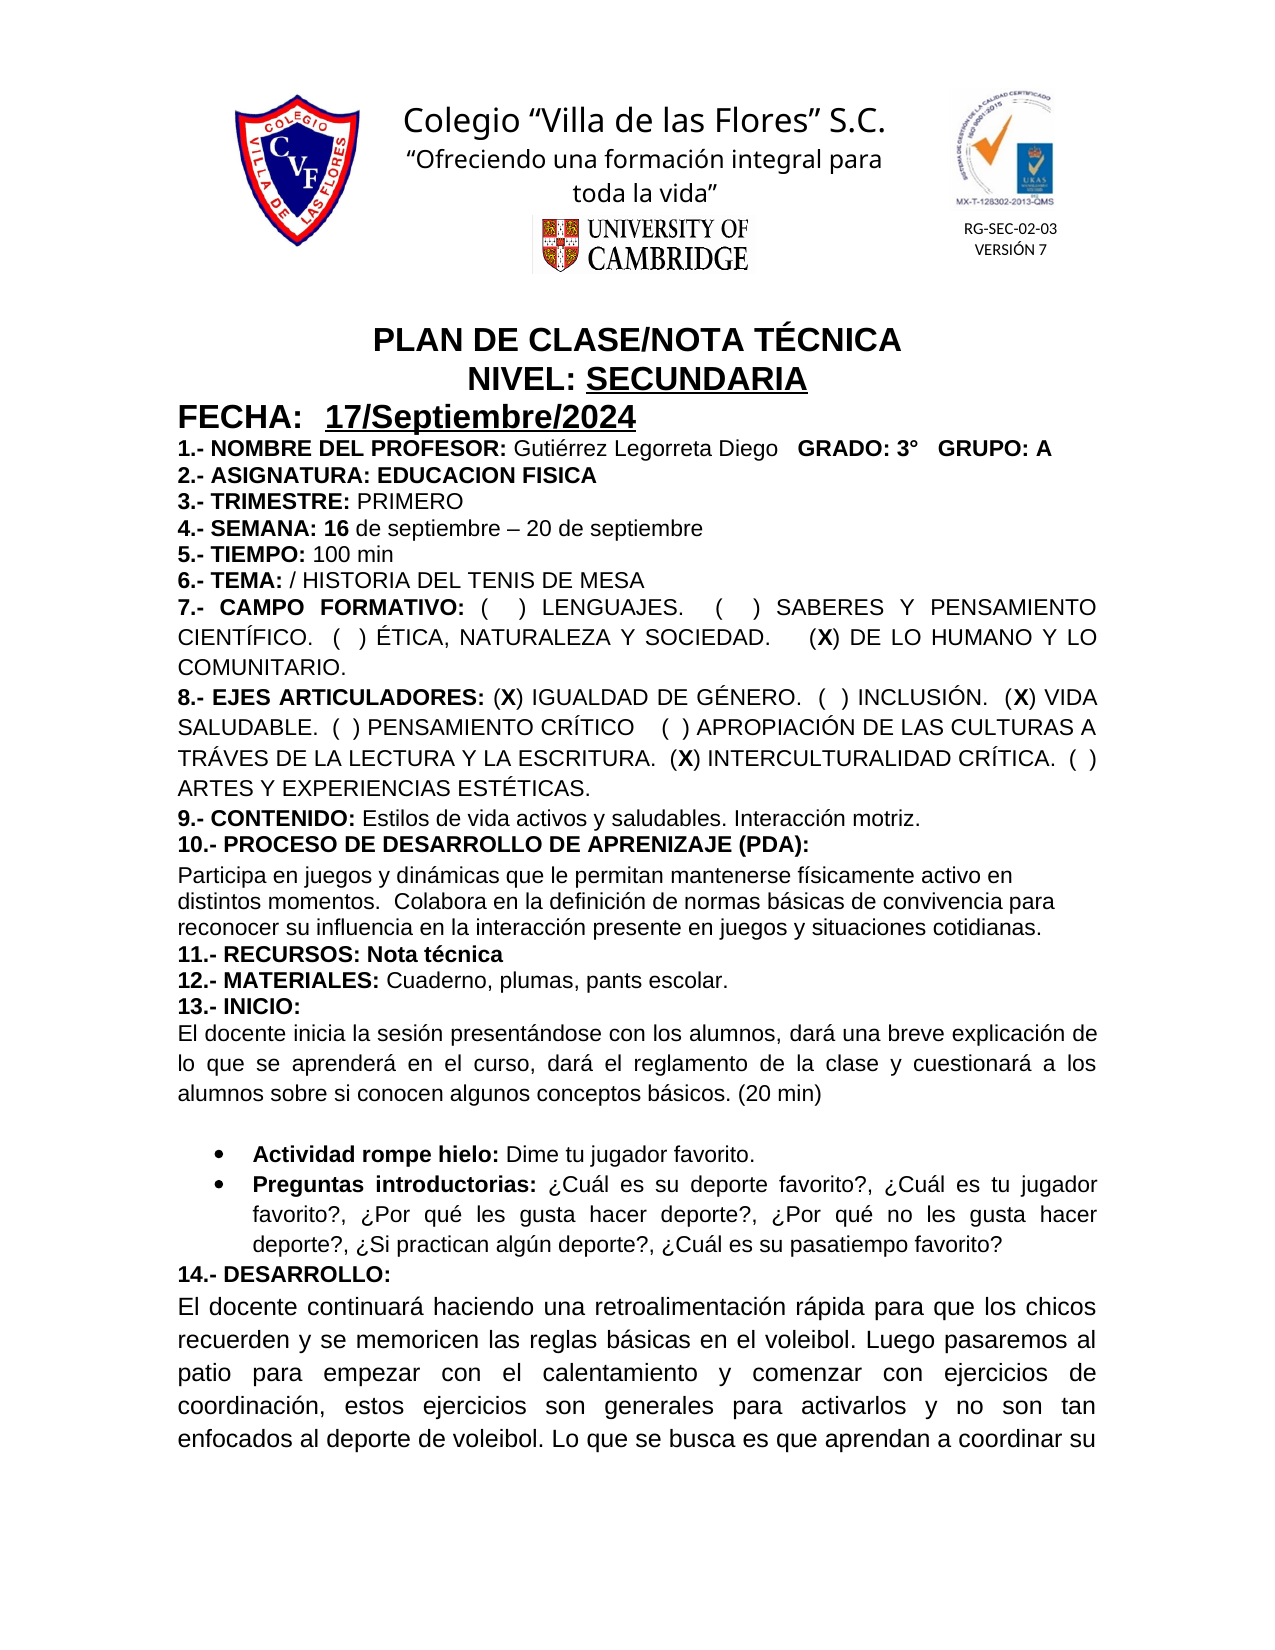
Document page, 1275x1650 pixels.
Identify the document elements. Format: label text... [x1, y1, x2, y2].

text 6.- TEMA: / HISTORIA DEL TENIS DE MESA [177, 567, 1098, 593]
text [177, 1292, 1098, 1452]
text 10.- PROCESO DE DESARROLLO DE APRENIZAJE (PDA): [177, 831, 1098, 858]
text PLAN DE CLASE/NOTA TÉCNICA [177, 320, 1098, 358]
text 12.- MATERIALES: Cuaderno, plumas, pants escolar. [177, 967, 1098, 993]
text FECHA: 17/Septiembre/2024 [177, 397, 1098, 435]
text 5.- TIEMPO: 100 min [177, 541, 1098, 567]
text 2.- ASIGNATURA: EDUCACION FISICA [177, 462, 1098, 488]
text 4.- SEMANA: 16 de septiembre – 20 de septiembre [177, 514, 1098, 541]
text 1.- NOMBRE DEL PROFESOR: Gutiérrez Legorreta Diego GRADO: 3° GRUPO: A [177, 435, 1098, 462]
text 9.- CONTENIDO: Estilos de vida activos y saludables. Interacción motriz. [177, 805, 1098, 831]
list Actividad rompe hielo: Dime tu jugador favorito. [215, 1141, 1098, 1167]
picture [228, 90, 369, 251]
text El docente inicia la sesión presentándose con los alumnos, dará una breve explicación de lo que se aprenderá en el curso, dará el reglamento de la clase y cuestionará a los alumnos sobre si conocen algunos conceptos básicos. (20 min) [177, 1020, 1098, 1106]
text 8.- EJES ARTICULADORES: (X) IGUALDAD DE GÉNERO. ( ) INCLUSIÓN. (X) VIDA SALUDABLE. ( ) PENSAMIENTO CRÍTICO ( ) APROPIACIÓN DE LAS CULTURAS A TRÁVES DE LA LECTURA Y LA ESCRITURA. (X) INTERCULTURALIDAD CRÍTICA. ( ) ARTES Y EXPERIENCIAS ESTÉTICAS. [177, 684, 1098, 801]
picture [950, 88, 1055, 211]
text 14.- DESARROLLO: [177, 1261, 1098, 1288]
text 13.- INICIO: [177, 993, 1098, 1020]
text 7.- CAMPO FORMATIVO: ( ) LENGUAJES. ( ) SABERES Y PENSAMIENTO CIENTÍFICO. ( ) ÉTICA, NATURALEZA Y SOCIEDAD. (X) DE LO HUMANO Y LO COMUNITARIO. [177, 593, 1098, 680]
text 11.- RECURSOS: Nota técnica [177, 941, 1098, 967]
list Preguntas introductorias: ¿Cuál es su deporte favorito?, ¿Cuál es tu jugador favorito?, ¿Por qué les gusta hacer deporte?, ¿Por qué no les gusta hacer deporte?, ¿Si practican algún deporte?, ¿Cuál es su pasatiempo favorito? [215, 1171, 1098, 1257]
picture [532, 215, 757, 274]
text NIVEL: SECUNDARIA [177, 358, 1098, 397]
text Participa en juegos y dinámicas que le permitan mantenerse físicamente activo en distintos momentos. Colabora en la definición de normas básicas de convivencia para reconocer su influencia en la interacción presente en juegos y situaciones cotidianas. [177, 862, 1098, 941]
text 3.- TRIMESTRE: PRIMERO [177, 488, 1098, 514]
